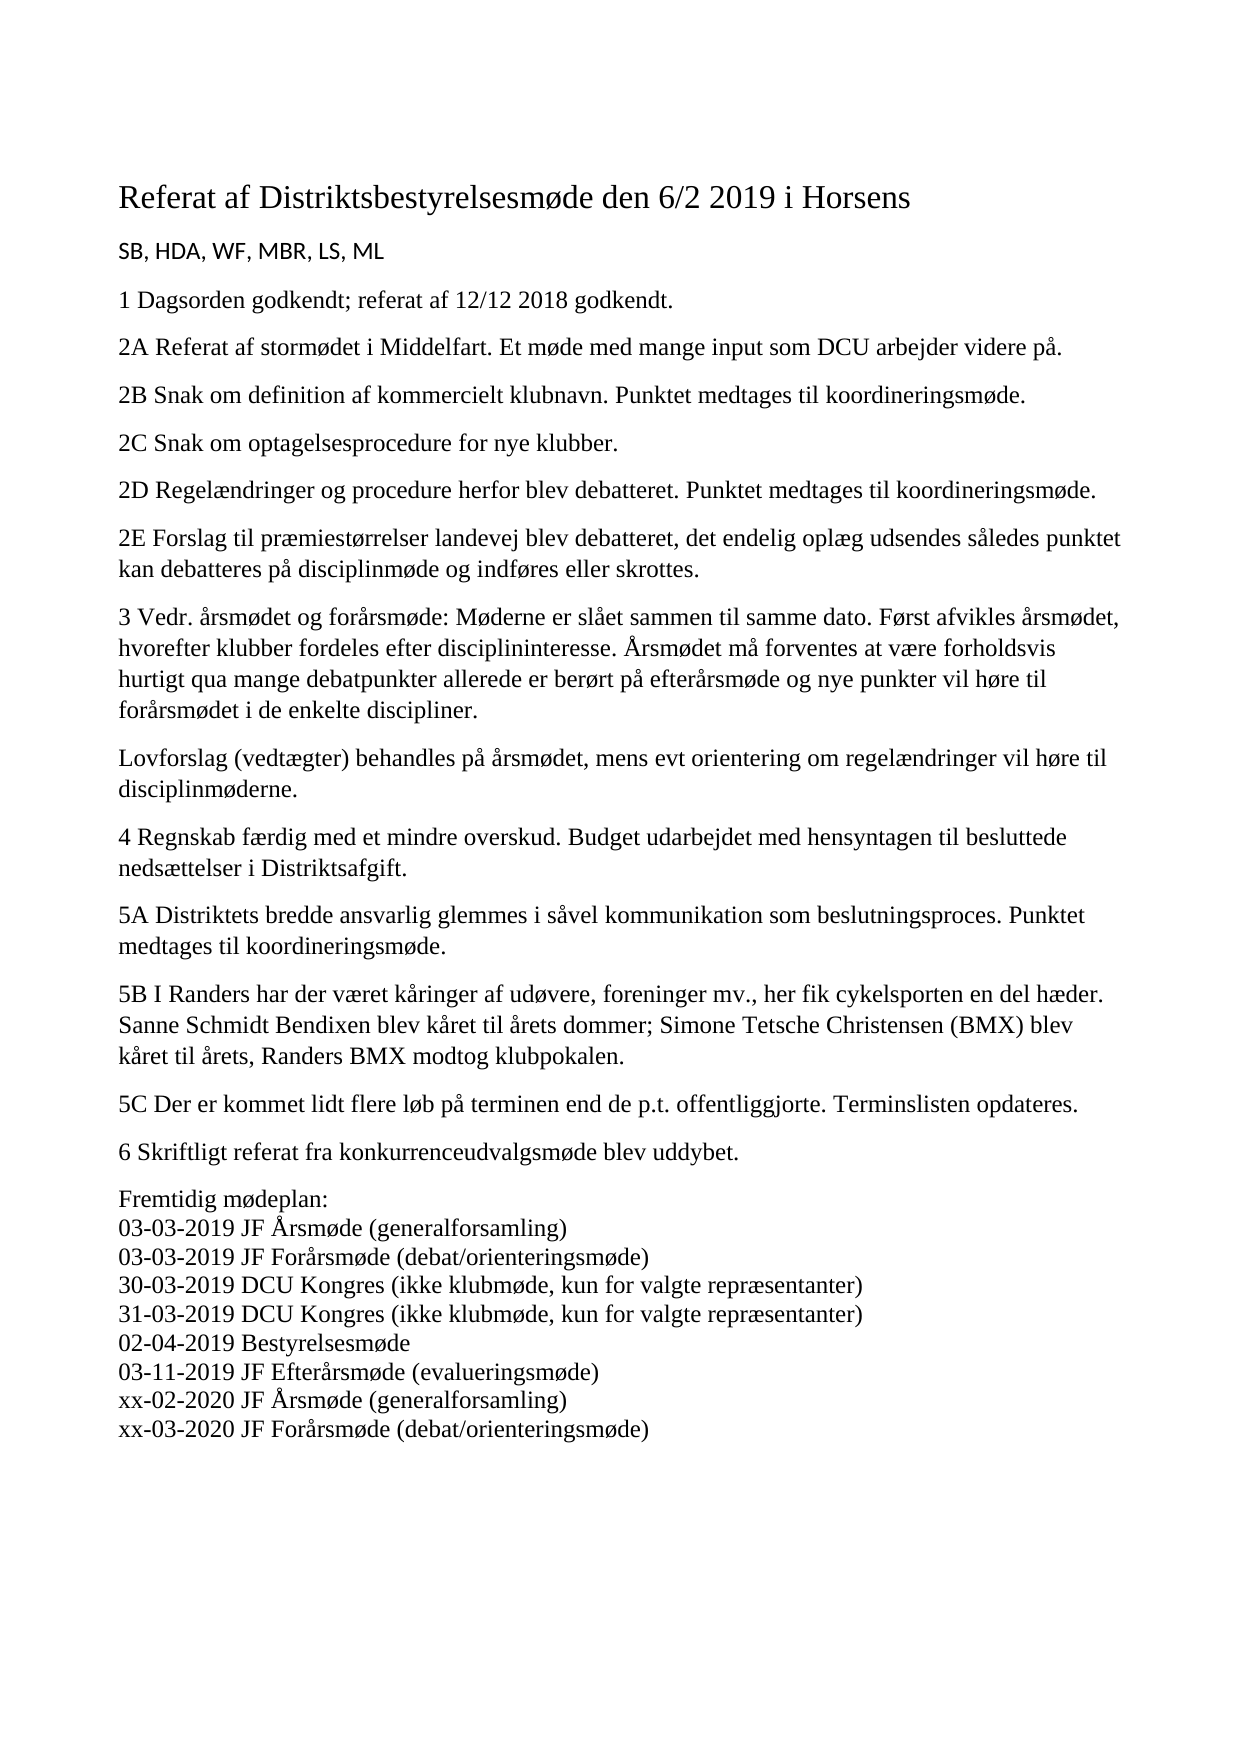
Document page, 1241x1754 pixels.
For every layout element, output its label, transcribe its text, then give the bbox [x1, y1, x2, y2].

text SB, HDA, WF, MBR, LS, ML [118, 235, 1122, 266]
text 5C Der er kommet lidt flere løb på terminen end de p.t. offentliggjorte. Terminslisten opdateres. [118, 1089, 1122, 1118]
text 6 Skriftligt referat fra konkurrenceudvalgsmøde blev uddybet. [118, 1137, 1122, 1165]
text 03-03-2019 JF Årsmøde (generalforsamling) [118, 1213, 1122, 1242]
text 02-04-2019 Bestyrelsesmøde [118, 1328, 1122, 1357]
text 03-03-2019 JF Forårsmøde (debat/orienteringsmøde) 30-03-2019 DCU Kongres (ikke klubmøde, kun for valgte repræsentanter) [118, 1242, 1122, 1299]
text 2A Referat af stormødet i Middelfart. Et møde med mange input som DCU arbejder videre på. [118, 332, 1122, 361]
text 2E Forslag til præmiestørrelser landevej blev debatteret, det endelig oplæg udsendes således punktet kan debatteres på disciplinmøde og indføres eller skrottes. [118, 523, 1122, 583]
text 1 Dagsorden godkendt; referat af 12/12 2018 godkendt. [118, 285, 1122, 313]
text 2D Regelændringer og procedure herfor blev debatteret. Punktet medtages til koordineringsmøde. [118, 476, 1122, 504]
text 2B Snak om definition af kommercielt klubnavn. Punktet medtages til koordineringsmøde. [118, 380, 1122, 409]
text 3 Vedr. årsmødet og forårsmøde: Møderne er slået sammen til samme dato. Først afvikles årsmødet, hvorefter klubber fordeles efter disciplininteresse. Årsmødet må forventes at være forholdsvis hurtigt qua mange debatpunkter allerede er berørt på efterårsmøde og nye punkter vil høre til forårsmødet i de enkelte discipliner. [118, 602, 1122, 724]
text 2C Snak om optagelsesprocedure for nye klubber. [118, 428, 1122, 457]
text 4 Regnskab færdig med et mindre overskud. Budget udarbejdet med hensyntagen til besluttede nedsættelser i Distriktsafgift. [118, 822, 1122, 881]
text 5A Distriktets bredde ansvarlig glemmes i såvel kommunikation som beslutningsproces. Punktet medtages til koordineringsmøde. [118, 900, 1122, 960]
text xx-03-2020 JF Forårsmøde (debat/orienteringsmøde) [118, 1414, 1122, 1471]
text Fremtidig mødeplan: [118, 1184, 1122, 1213]
text Referat af Distriktsbestyrelsesmøde den 6/2 2019 i Horsens [118, 177, 1122, 216]
text 5B I Randers har der været kåringer af udøvere, foreninger mv., her fik cykelsporten en del hæder. Sanne Schmidt Bendixen blev kåret til årets dommer; Simone Tetsche Christensen (BMX) blev kåret til årets, Randers BMX modtog klubpokalen. [118, 979, 1122, 1070]
text xx-02-2020 JF Årsmøde (generalforsamling) [118, 1386, 1122, 1414]
text Lovforslag (vedtægter) behandles på årsmødet, mens evt orientering om regelændringer vil høre til disciplinmøderne. [118, 743, 1122, 803]
text 31-03-2019 DCU Kongres (ikke klubmøde, kun for valgte repræsentanter) [118, 1299, 1122, 1328]
text 03-11-2019 JF Efterårsmøde (evalueringsmøde) [118, 1357, 1122, 1386]
